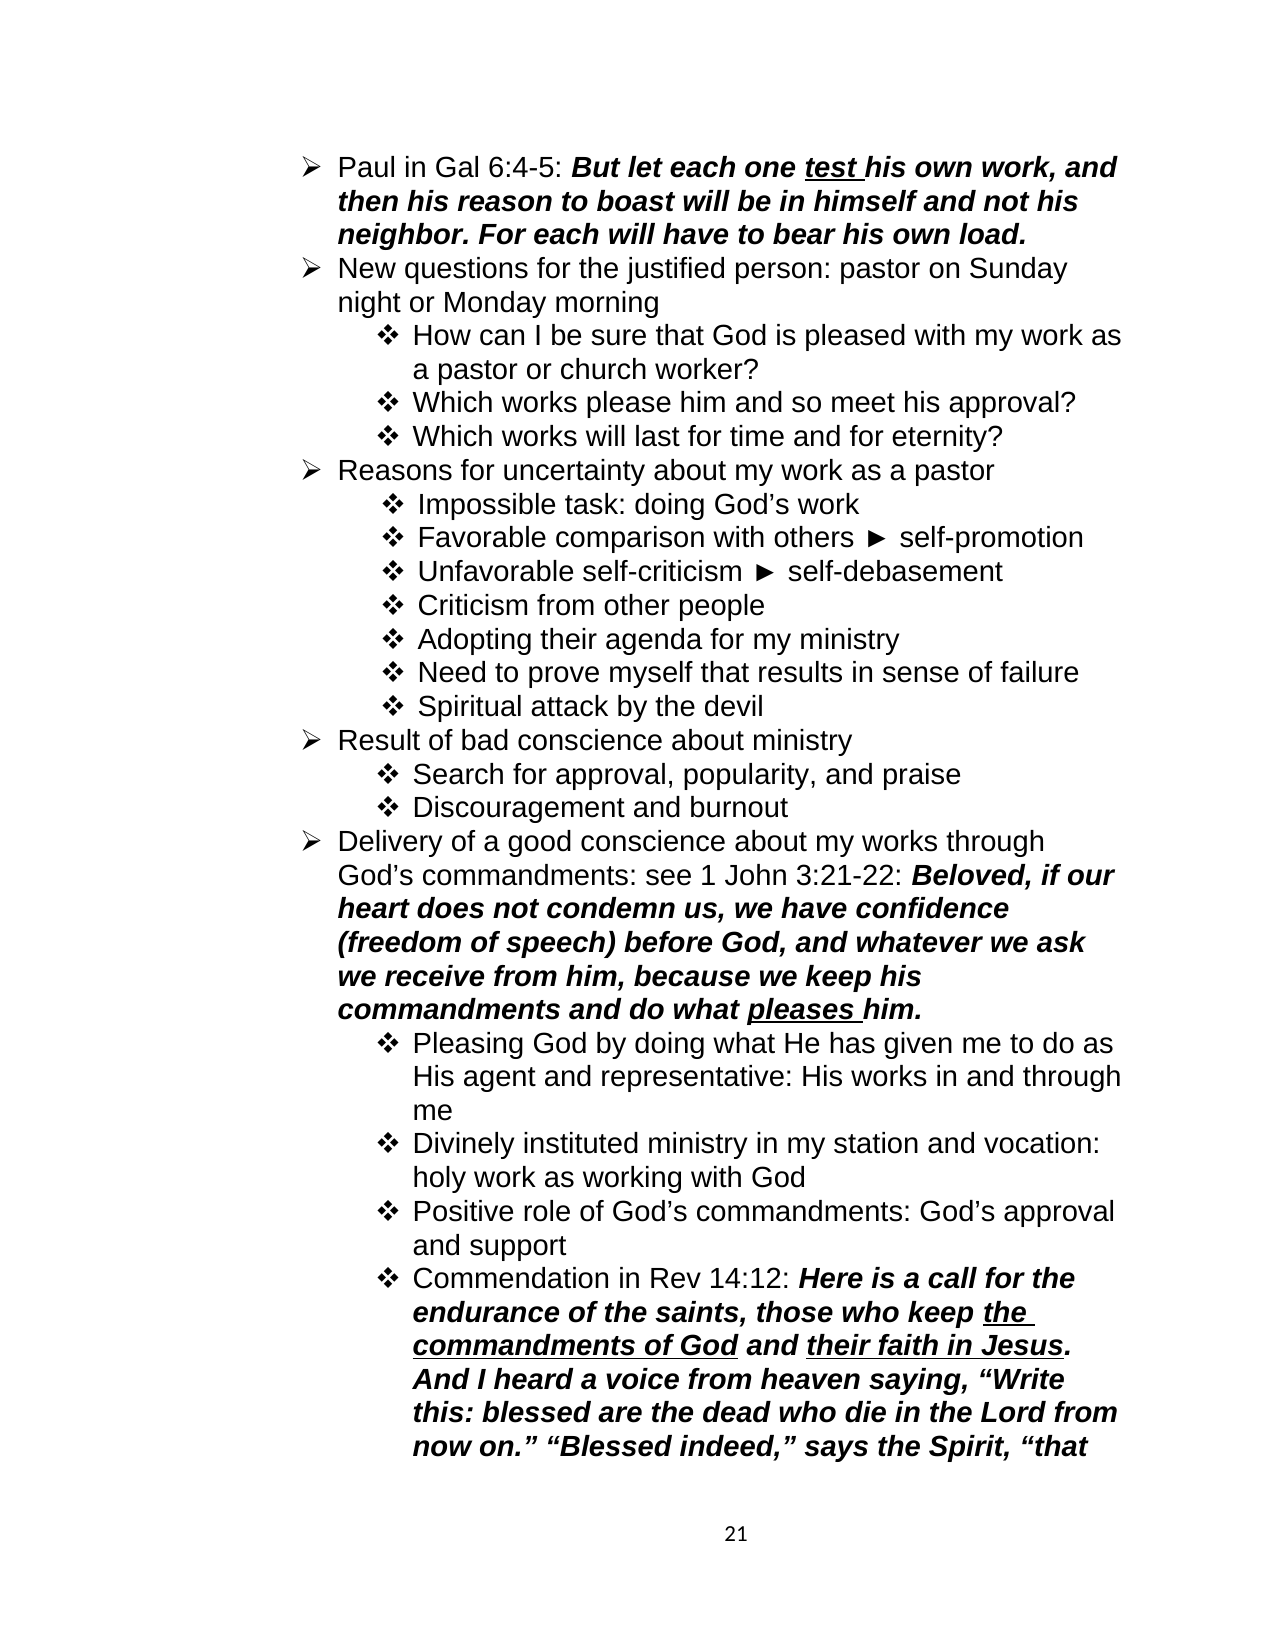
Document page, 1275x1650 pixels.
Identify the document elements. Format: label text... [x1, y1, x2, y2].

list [375, 1261, 1125, 1462]
list Positive role of God’s commandments: God’s approval and support [375, 1194, 1125, 1261]
list Divinely instituted ministry in my station and vocation: holy work as working with God [375, 1126, 1125, 1194]
list Paul in Gal 6:4-5: But let each one test his own work, and then his reason to boast will be in himself and not his neighbor. For each will have to bear his own load. [300, 150, 1125, 251]
list Which works will last for time and for eternity? [375, 419, 1125, 453]
list Favorable comparison with others ► self-promotion [380, 520, 1125, 554]
list Unfavorable self-criticism ► self-debasement [380, 554, 1125, 588]
list Adopting their agenda for my ministry [380, 622, 1125, 655]
list Need to prove myself that results in sense of failure [380, 655, 1125, 689]
list Pleasing God by doing what He has given me to do as His agent and representative: His works in and through me [375, 1026, 1125, 1126]
list Which works please him and so meet his approval? [375, 385, 1125, 419]
list Search for approval, popularity, and praise [375, 757, 1125, 790]
list Result of bad conscience about ministry [300, 723, 1125, 757]
list Spiritual attack by the devil [380, 689, 1125, 723]
list Reasons for uncertainty about my work as a pastor [300, 453, 1125, 487]
list Delivery of a good conscience about my works through God’s commandments: see 1 John 3:21-22: Beloved, if our heart does not condemn us, we have confidence (freedom of speech) before God, and whatever we ask we receive from him, because we keep his commandments and do what pleases him. [300, 824, 1125, 1026]
list Criticism from other people [380, 588, 1125, 622]
list Impossible task: doing God’s work [380, 487, 1125, 520]
list Discouragement and burnout [375, 790, 1125, 824]
list New questions for the justified person: pastor on Sunday night or Monday morning [300, 251, 1125, 318]
list How can I be sure that God is pleased with my work as a pastor or church worker? [375, 318, 1125, 385]
